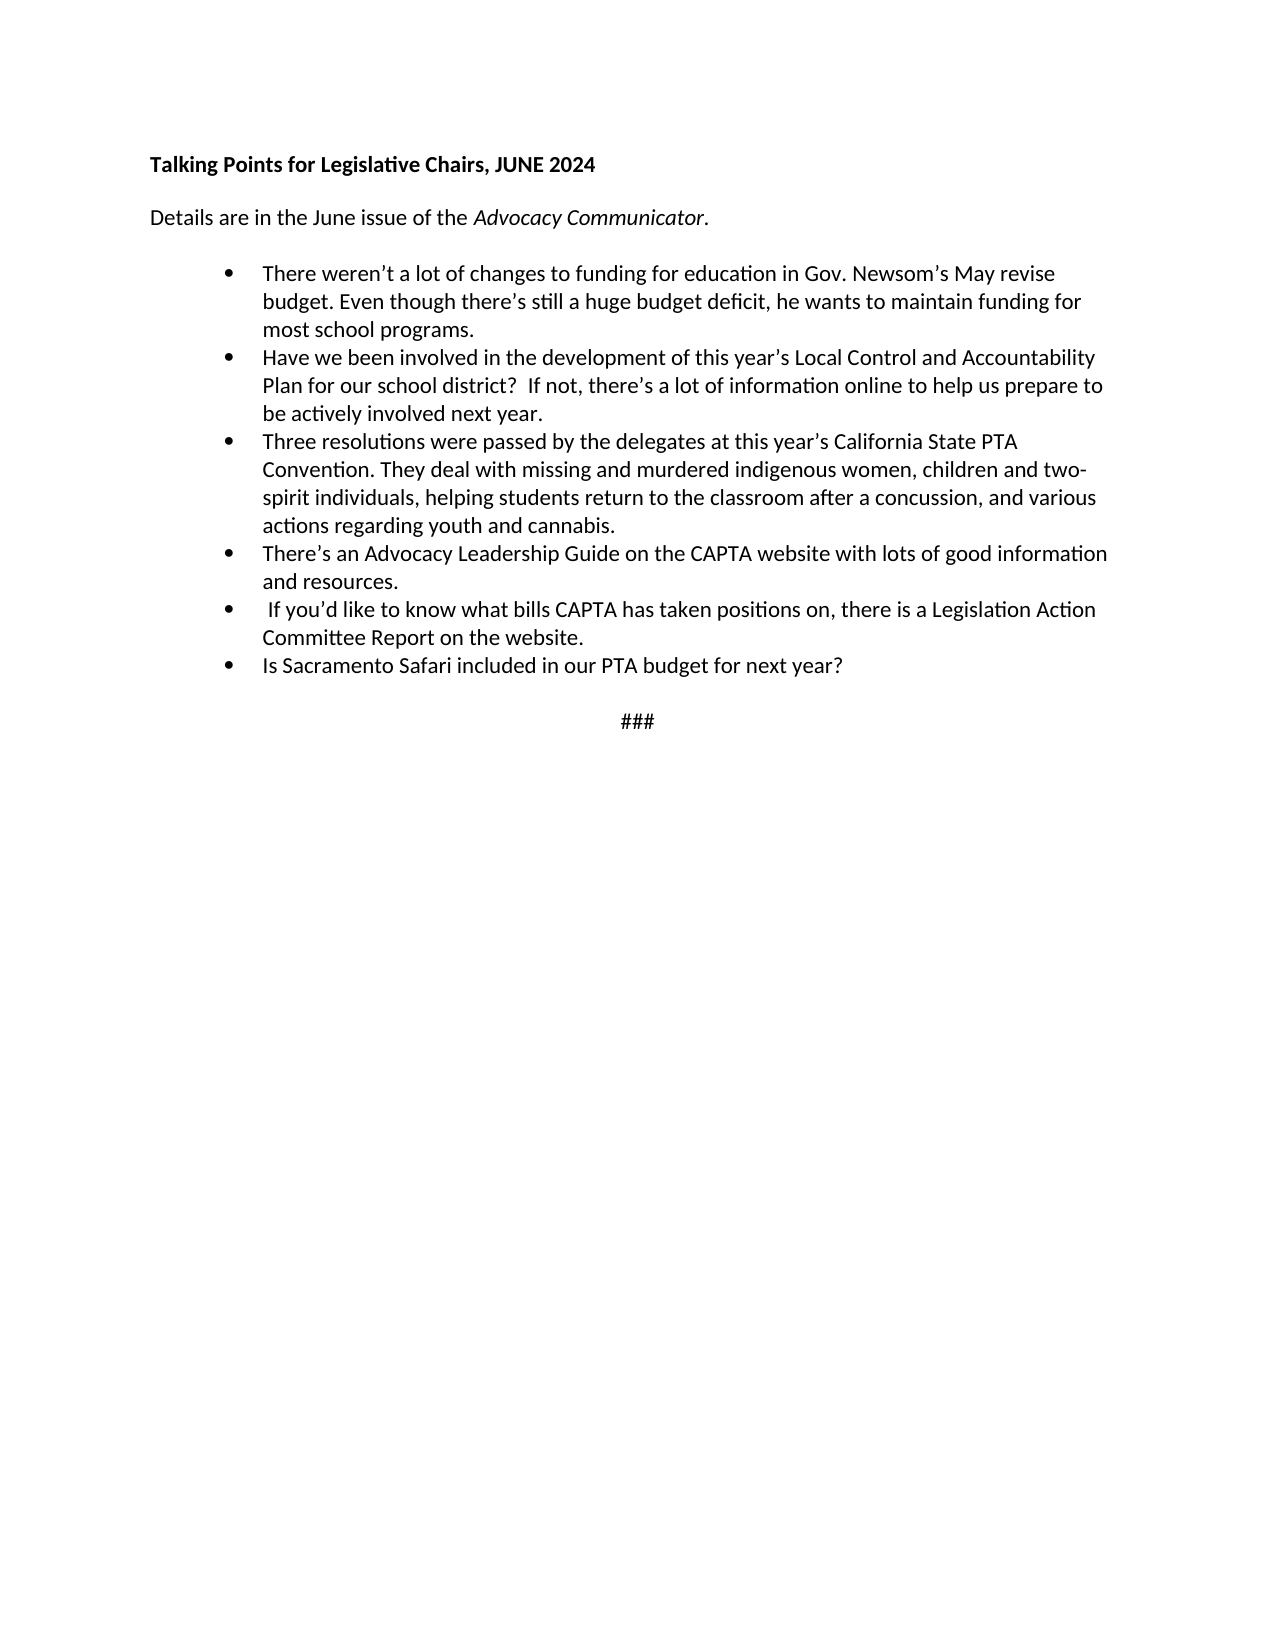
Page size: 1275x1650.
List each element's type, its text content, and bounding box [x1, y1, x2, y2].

list If you’d like to know what bills CAPTA has taken positions on, there is a Legislation Action Committee Report on the website. [225, 595, 1125, 651]
list There weren’t a lot of changes to funding for education in Gov. Newsom’s May revise budget. Even though there’s still a huge budget deficit, he wants to maintain funding for most school programs. [225, 259, 1125, 343]
text Details are in the June issue of the Advocacy Communicator. [150, 203, 1125, 231]
text ### [150, 707, 1125, 735]
text Talking Points for Legislative Chairs, JUNE 2024 [150, 150, 1125, 178]
list Have we been involved in the development of this year’s Local Control and Accountability Plan for our school district? If not, there’s a lot of information online to help us prepare to be actively involved next year. [225, 343, 1125, 427]
list There’s an Advocacy Leadership Guide on the CAPTA website with lots of good information and resources. [225, 539, 1125, 595]
list Three resolutions were passed by the delegates at this year’s California State PTA Convention. They deal with missing and murdered indigenous women, children and two- spirit individuals, helping students return to the classroom after a concussion, and various actions regarding youth and cannabis. [225, 427, 1125, 539]
list Is Sacramento Safari included in our PTA budget for next year? [225, 651, 1125, 679]
